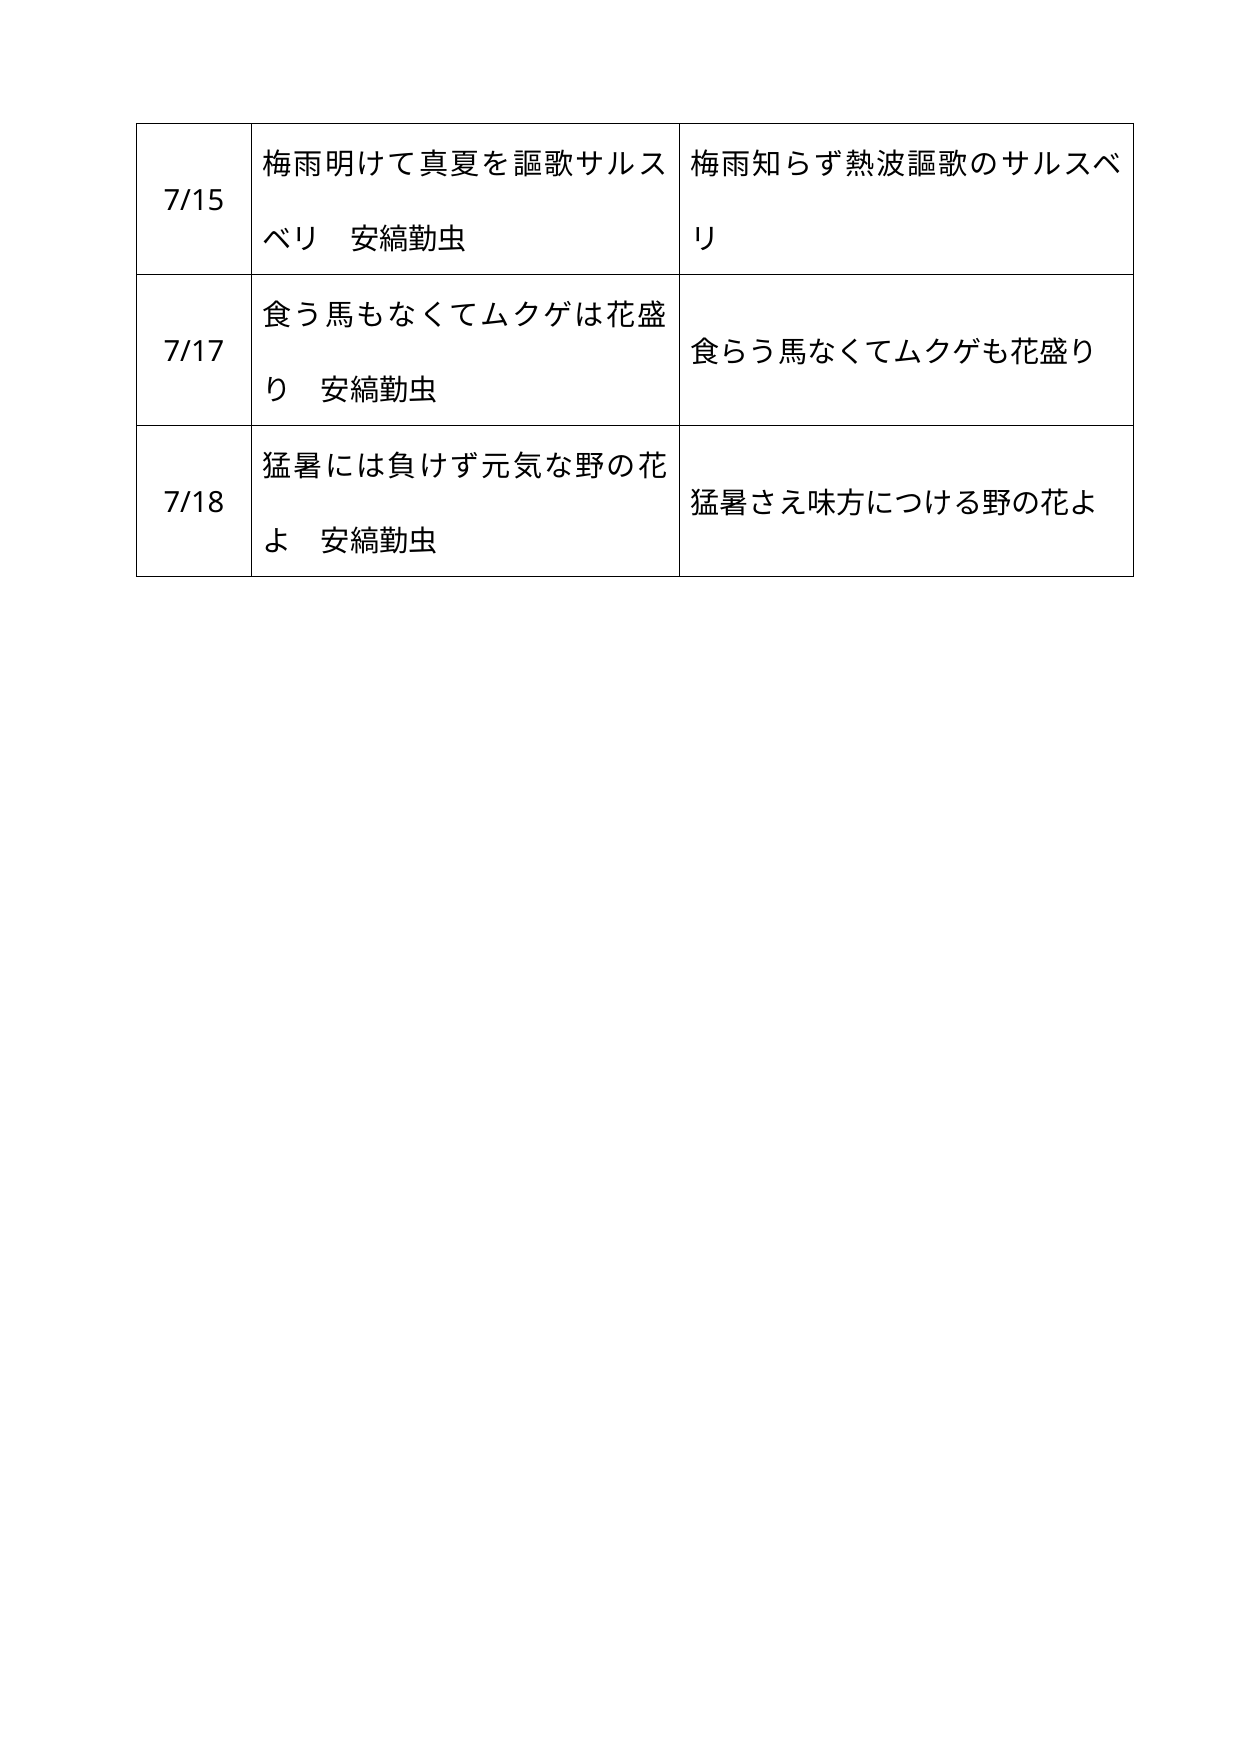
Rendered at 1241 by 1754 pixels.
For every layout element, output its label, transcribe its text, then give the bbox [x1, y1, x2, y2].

table_cell 7/18 [137, 426, 251, 576]
table_cell 食らう馬なくてムクゲも花盛り [680, 275, 1133, 425]
table_cell 梅雨明けて真夏を謳歌サルスベリ 安縞勤虫 [252, 124, 679, 274]
table_cell 7/15 [137, 124, 251, 274]
table_cell 7/17 [137, 275, 251, 425]
table_cell 猛暑には負けず元気な野の花よ 安縞勤虫 [252, 426, 679, 576]
table_cell 梅雨知らず熱波謳歌のサルスベリ [680, 124, 1133, 274]
table_cell 猛暑さえ味方につける野の花よ [680, 426, 1133, 576]
table_cell 食う馬もなくてムクゲは花盛り 安縞勤虫 [252, 275, 679, 425]
